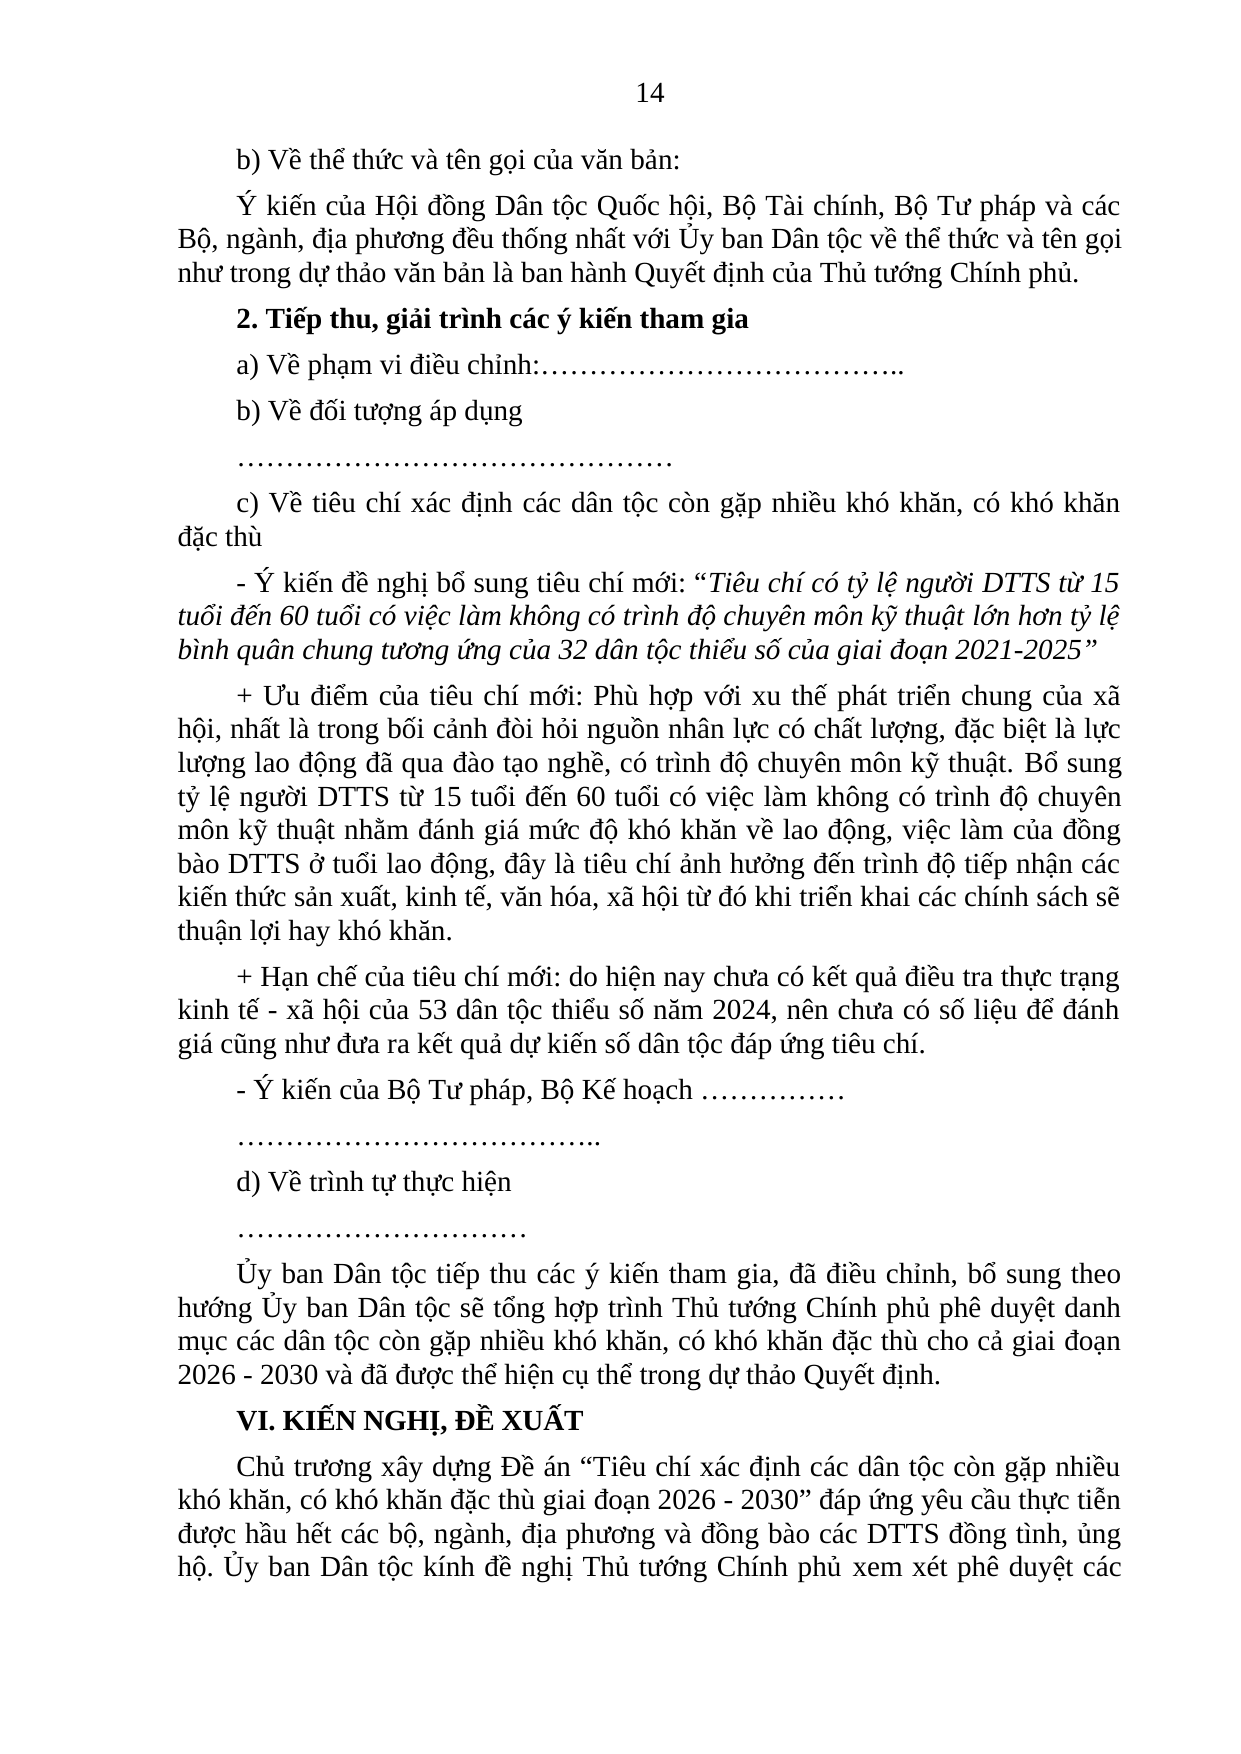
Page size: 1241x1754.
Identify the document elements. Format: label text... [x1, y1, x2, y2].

text - Ý kiến của Bộ Tư pháp, Bộ Kế hoạch …………… [177, 1072, 1122, 1106]
text d) Về trình tự thực hiện [177, 1164, 1122, 1198]
text c) Về tiêu chí xác định các dân tộc còn gặp nhiều khó khăn, có khó khăn đặc thù [177, 485, 1122, 552]
text Ủy ban Dân tộc tiếp thu các ý kiến tham gia, đã điều chỉnh, bổ sung theo hướng Ủy ban Dân tộc sẽ tổng hợp trình Thủ tướng Chính phủ phê duyệt danh mục các dân tộc còn gặp nhiều khó khăn, có khó khăn đặc thù cho cả giai đoạn 2026 - 2030 và đã được thể hiện cụ thể trong dự thảo Quyết định. [177, 1256, 1122, 1390]
text - Ý kiến đề nghị bổ sung tiêu chí mới: “Tiêu chí có tỷ lệ người DTTS từ 15 tuổi đến 60 tuổi có việc làm không có trình độ chuyên môn kỹ thuật lớn hơn tỷ lệ bình quân chung tương ứng của 32 dân tộc thiểu số của giai đoạn 2021-2025” [177, 565, 1122, 666]
text + Ưu điểm của tiêu chí mới: Phù hợp với xu thế phát triển chung của xã hội, nhất là trong bối cảnh đòi hỏi nguồn nhân lực có chất lượng, đặc biệt là lực lượng lao động đã qua đào tạo nghề, có trình độ chuyên môn kỹ thuật. Bổ sung tỷ lệ người DTTS từ 15 tuổi đến 60 tuổi có việc làm không có trình độ chuyên môn kỹ thuật nhằm đánh giá mức độ khó khăn về lao động, việc làm của đồng bào DTTS ở tuổi lao động, đây là tiêu chí ảnh hưởng đến trình độ tiếp nhận các kiến thức sản xuất, kinh tế, văn hóa, xã hội từ đó khi triển khai các chính sách sẽ thuận lợi hay khó khăn. [177, 678, 1122, 946]
text ……………………………….. [177, 1118, 1122, 1152]
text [177, 1449, 1122, 1583]
text + Hạn chế của tiêu chí mới: do hiện nay chưa có kết quả điều tra thực trạng kinh tế - xã hội của 53 dân tộc thiểu số năm 2024, nên chưa có số liệu để đánh giá cũng như đưa ra kết quả dự kiến số dân tộc đáp ứng tiêu chí. [177, 959, 1122, 1059]
text b) Về đối tượng áp dụng [177, 393, 1122, 427]
text a) Về phạm vi điều chỉnh:……………………………….. [177, 347, 1122, 381]
text 2. Tiếp thu, giải trình các ý kiến tham gia [177, 301, 1122, 335]
text b) Về thể thức và tên gọi của văn bản: [177, 142, 1122, 176]
text Ý kiến của Hội đồng Dân tộc Quốc hội, Bộ Tài chính, Bộ Tư pháp và các Bộ, ngành, địa phương đều thống nhất với Ủy ban Dân tộc về thể thức và tên gọi như trong dự thảo văn bản là ban hành Quyết định của Thủ tướng Chính phủ. [177, 188, 1122, 289]
text ……………………………………… [177, 439, 1122, 473]
text VI. KIẾN NGHỊ, ĐỀ XUẤT [177, 1403, 1122, 1436]
text ………………………… [177, 1210, 1122, 1244]
